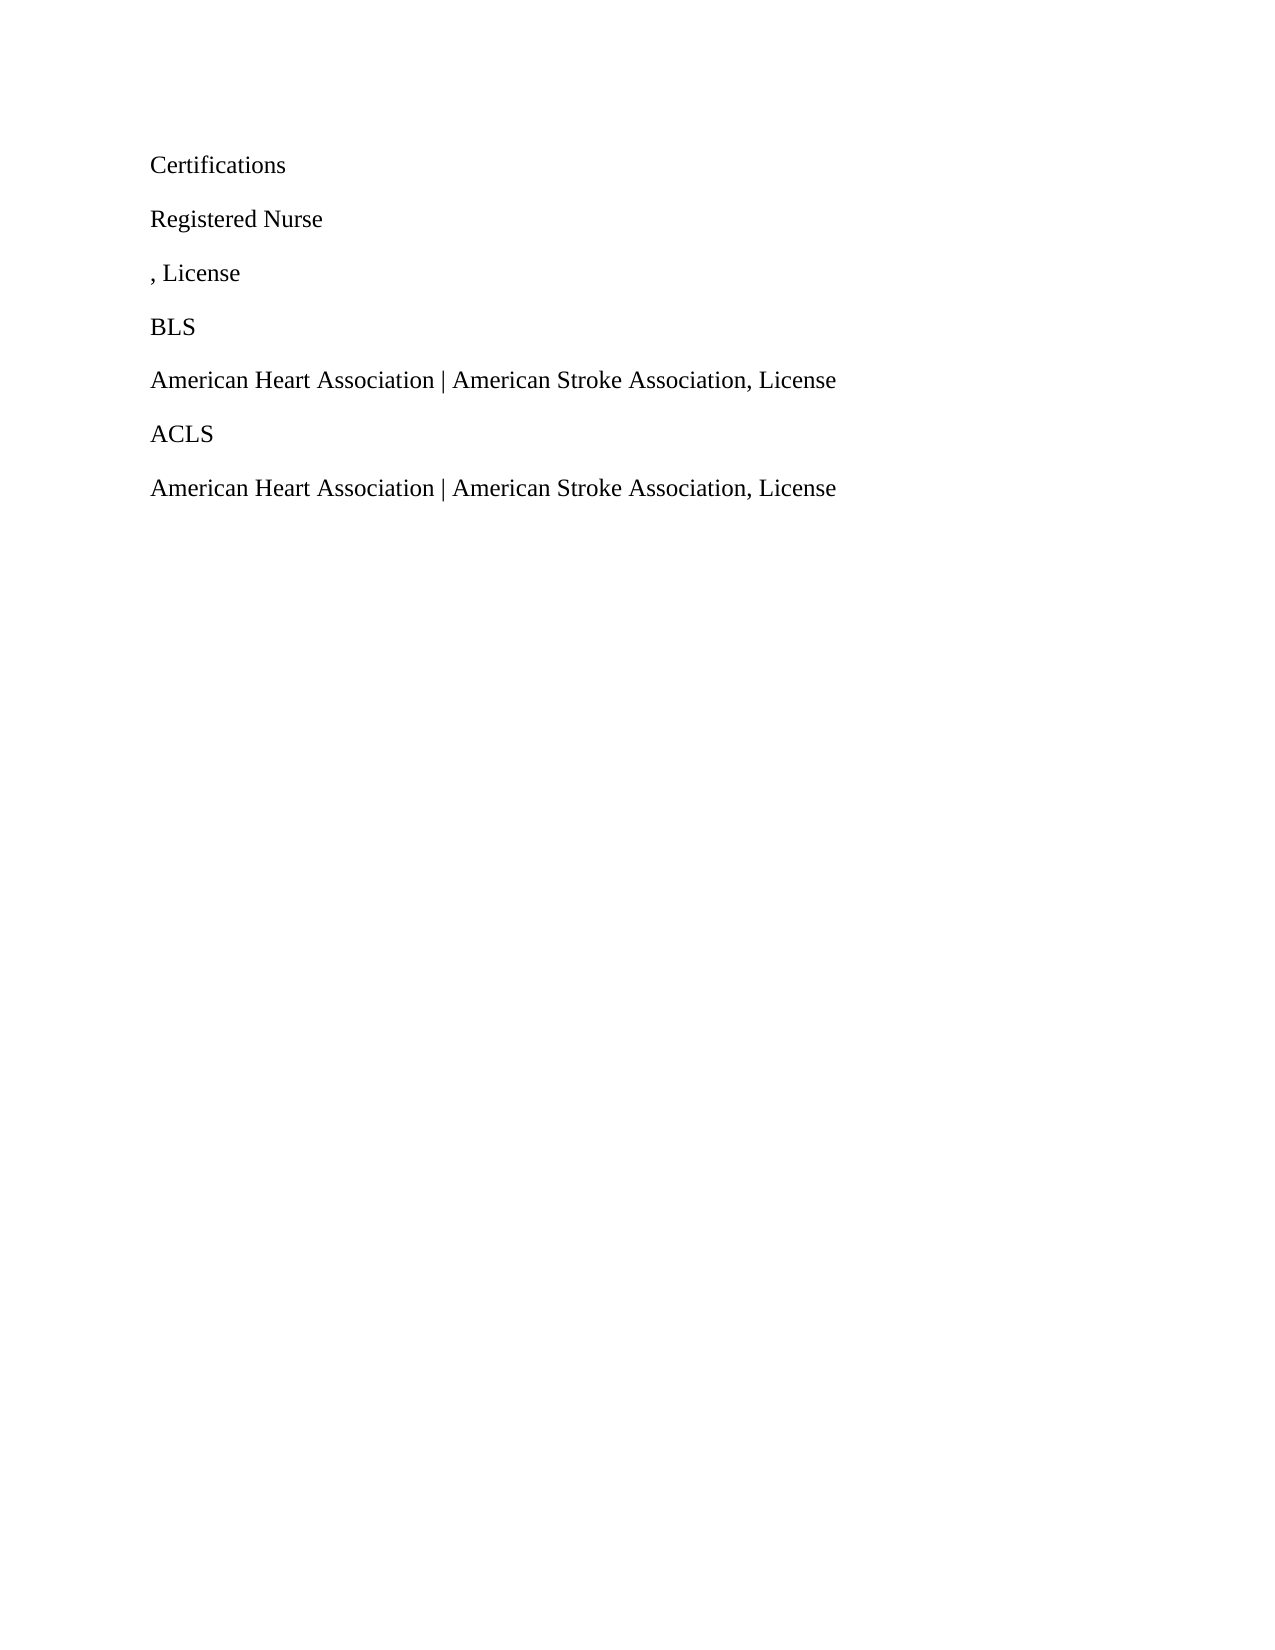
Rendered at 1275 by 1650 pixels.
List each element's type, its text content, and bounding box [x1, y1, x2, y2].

text , License [150, 258, 1125, 286]
text Certifications [150, 150, 1125, 179]
text Registered Nurse [150, 204, 1125, 233]
text American Heart Association | American Stroke Association, License [150, 473, 1125, 502]
text BLS [150, 312, 1125, 340]
text American Heart Association | American Stroke Association, License [150, 365, 1125, 394]
text ACLS [150, 419, 1125, 448]
